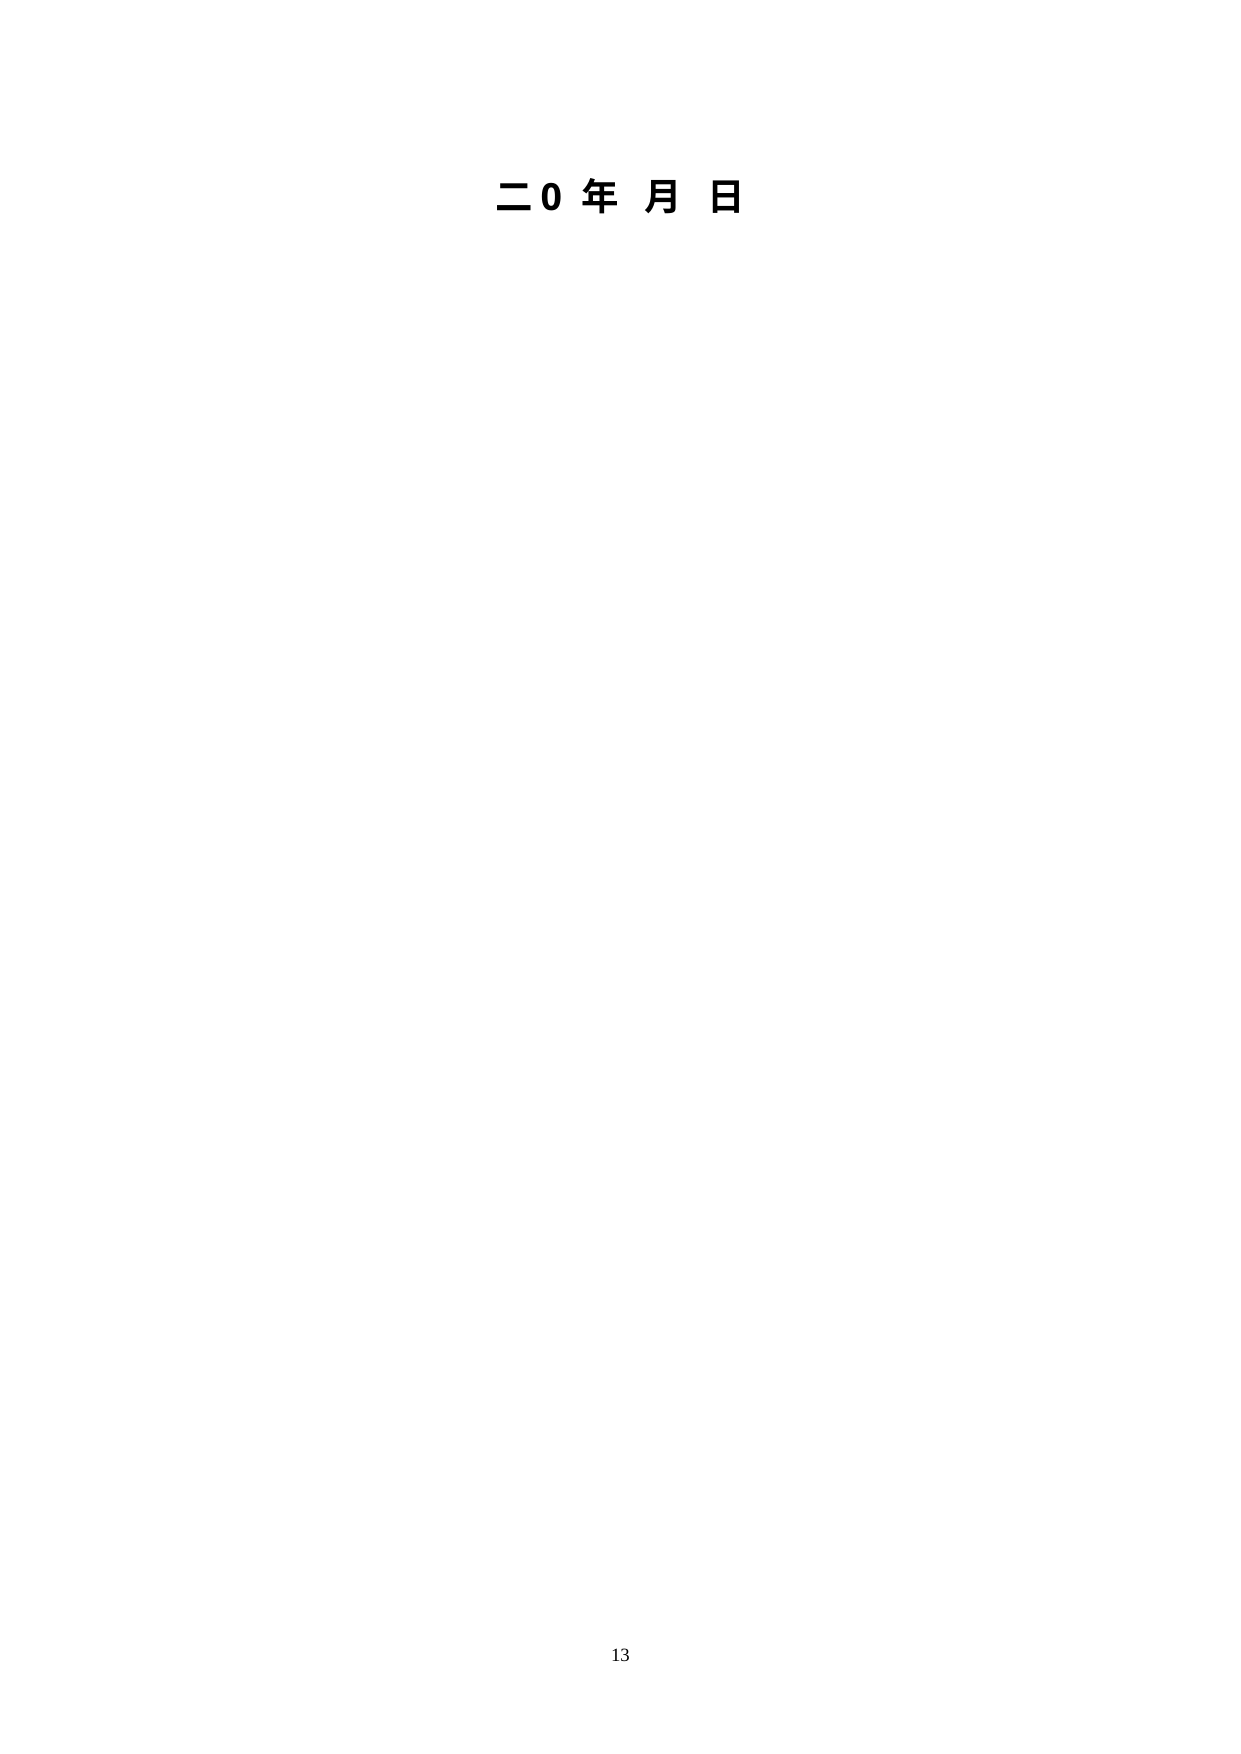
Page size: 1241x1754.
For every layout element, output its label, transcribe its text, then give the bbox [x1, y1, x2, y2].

text 二0️ 年 月 日 [112, 162, 1128, 227]
